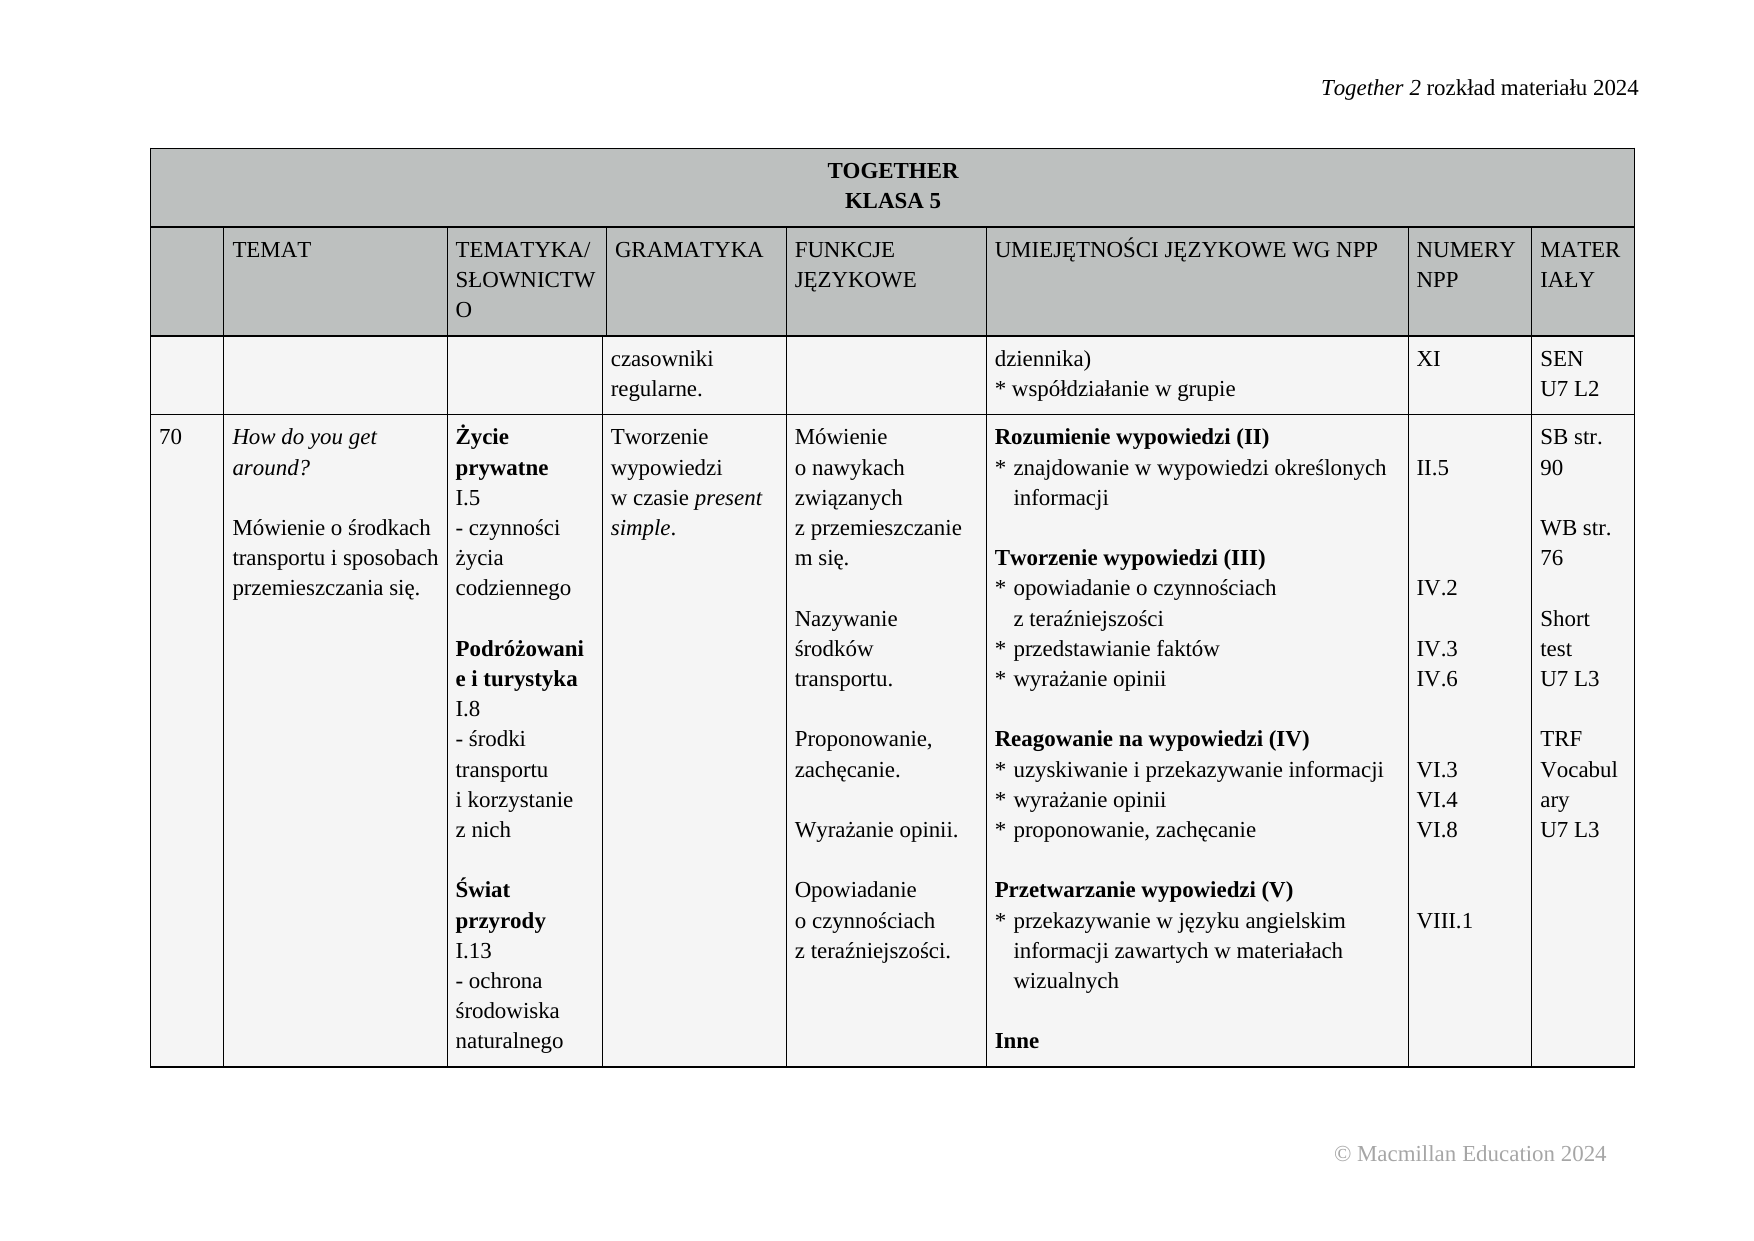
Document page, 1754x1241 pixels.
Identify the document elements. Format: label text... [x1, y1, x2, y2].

table_cell 70 [151, 415, 223, 1066]
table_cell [1532, 337, 1634, 414]
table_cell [1409, 337, 1531, 414]
table_cell GRAMATYKA [607, 228, 786, 335]
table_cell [603, 415, 786, 1066]
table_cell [603, 337, 786, 414]
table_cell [987, 415, 1408, 1066]
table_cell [1409, 415, 1531, 1066]
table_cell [224, 415, 447, 1066]
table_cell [787, 337, 986, 414]
table_cell NUMERY NPP [1409, 228, 1531, 335]
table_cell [448, 337, 602, 414]
table_cell 69 [151, 337, 223, 414]
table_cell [1532, 415, 1634, 1066]
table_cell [224, 337, 447, 414]
table_cell MATERIAŁY [1532, 228, 1634, 335]
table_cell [987, 337, 1408, 414]
table_cell TEMAT [224, 228, 447, 335]
table_cell UMIEJĘTNOŚCI JĘZYKOWE WG NPP [987, 228, 1408, 335]
table_cell TEMATYKA/SŁOWNICTWO [448, 228, 606, 335]
table_cell [151, 228, 223, 335]
table_header TOGETHER KLASA 5 [151, 149, 1634, 226]
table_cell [448, 415, 602, 1066]
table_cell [787, 415, 986, 1066]
table_cell FUNKCJE JĘZYKOWE [787, 228, 986, 335]
